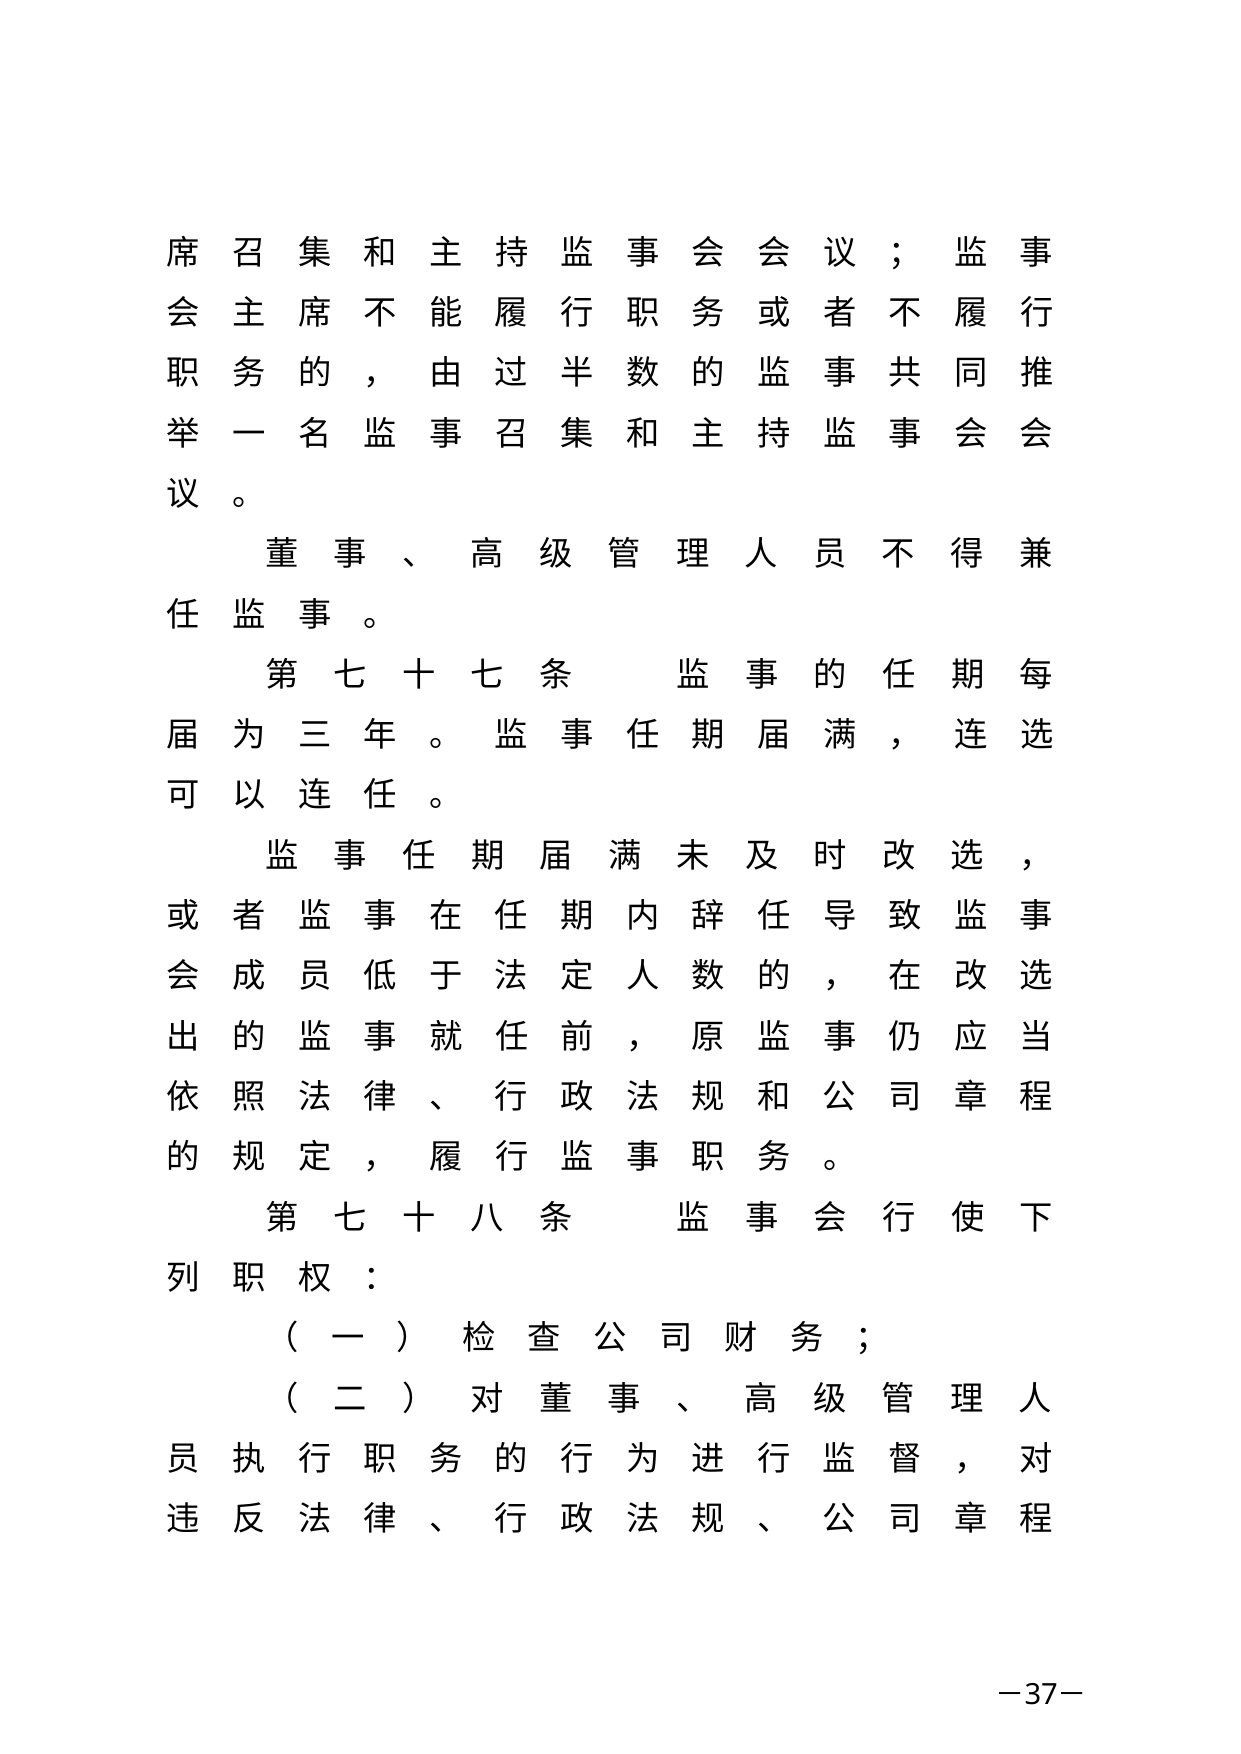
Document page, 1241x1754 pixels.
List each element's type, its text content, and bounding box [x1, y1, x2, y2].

text （一）检查公司财务； [167, 1305, 1085, 1365]
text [167, 1365, 1085, 1546]
text 第七十八条 监事会行使下列职权： [167, 1184, 1085, 1305]
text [167, 219, 1085, 521]
text 董事、高级管理人员不得兼任监事。 [167, 521, 1085, 642]
text 监事任期届满未及时改选，或者监事在任期内辞任导致监事会成员低于法定人数的，在改选出的监事就任前，原监事仍应当依照法律、行政法规和公司章程的规定，履行监事职务。 [167, 822, 1085, 1184]
text 第七十七条 监事的任期每届为三年。监事任期届满，连选可以连任。 [167, 642, 1085, 822]
